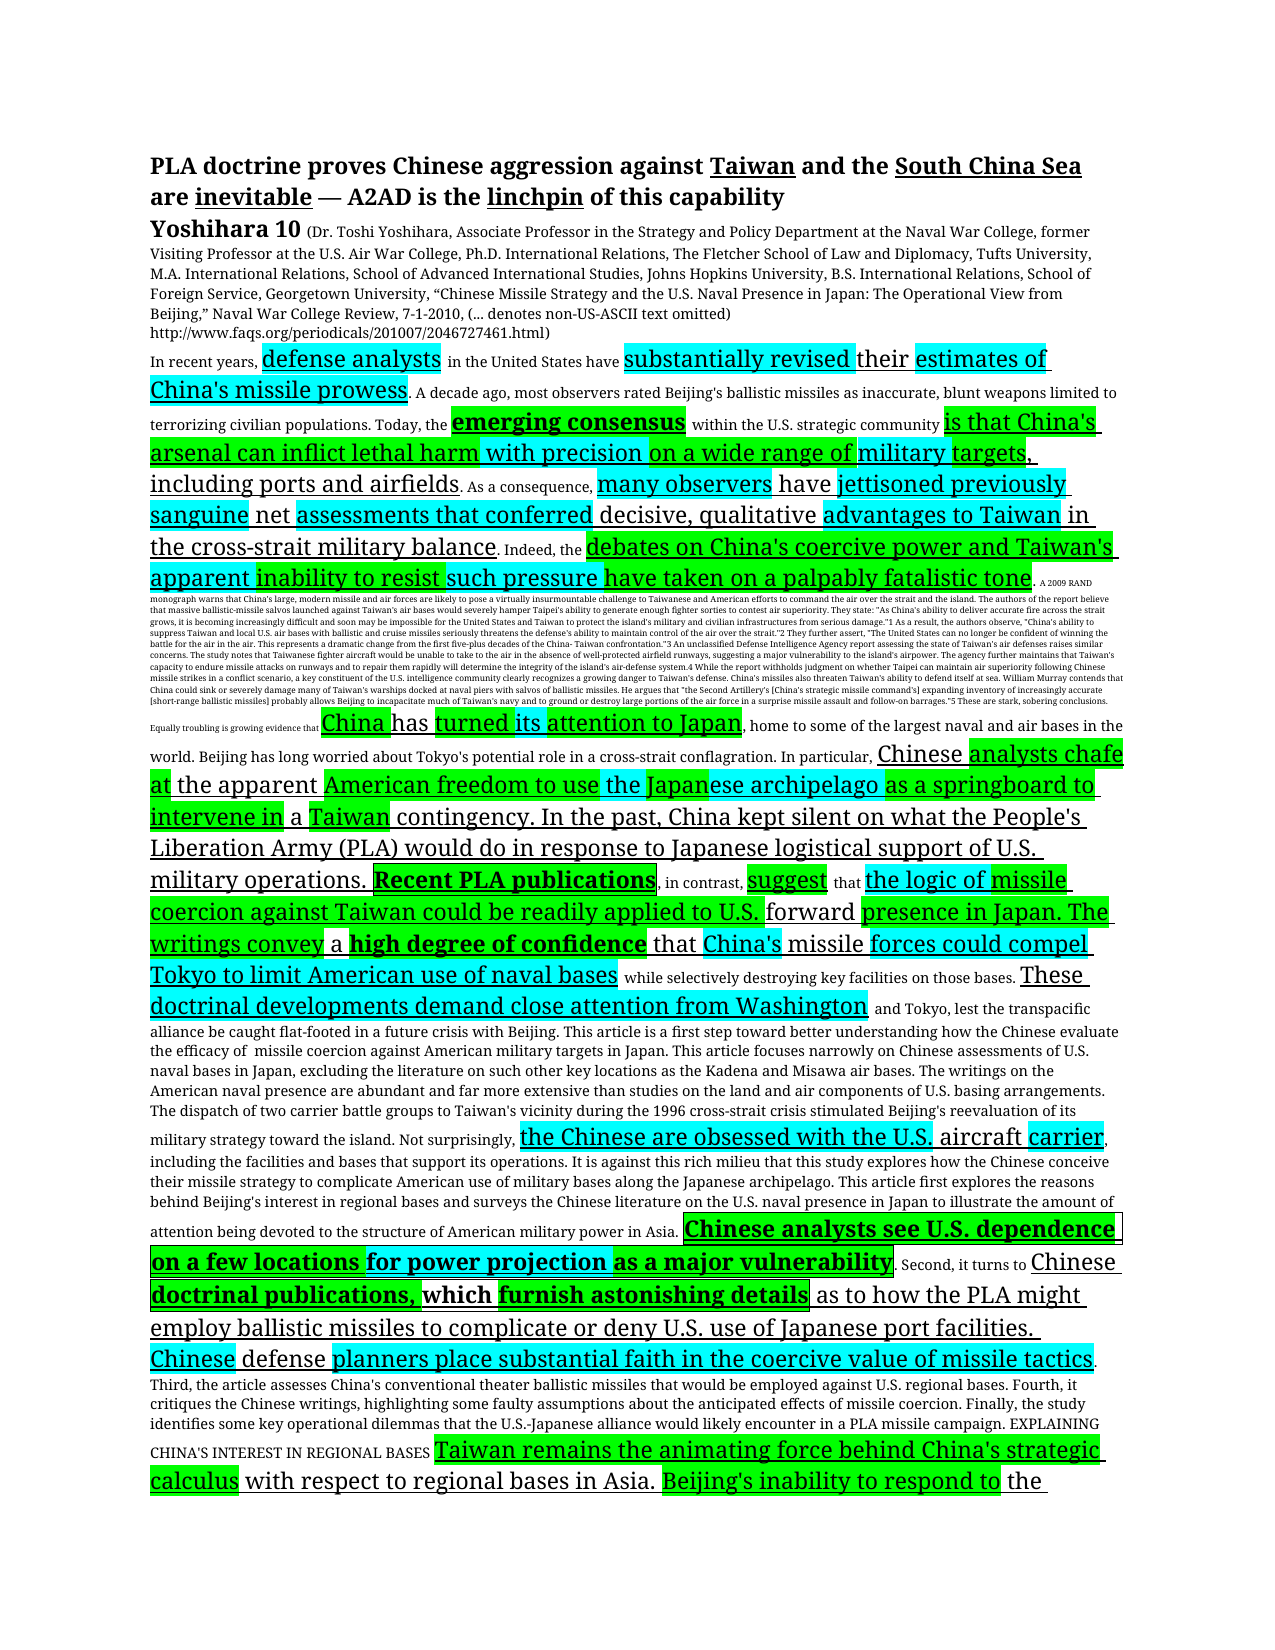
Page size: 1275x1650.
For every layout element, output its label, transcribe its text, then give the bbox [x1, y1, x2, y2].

text PLA doctrine proves Chinese aggression against Taiwan and the South China Sea are inevitable — A2AD is the linchpin of this capability [150, 150, 1125, 212]
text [150, 212, 1125, 1496]
